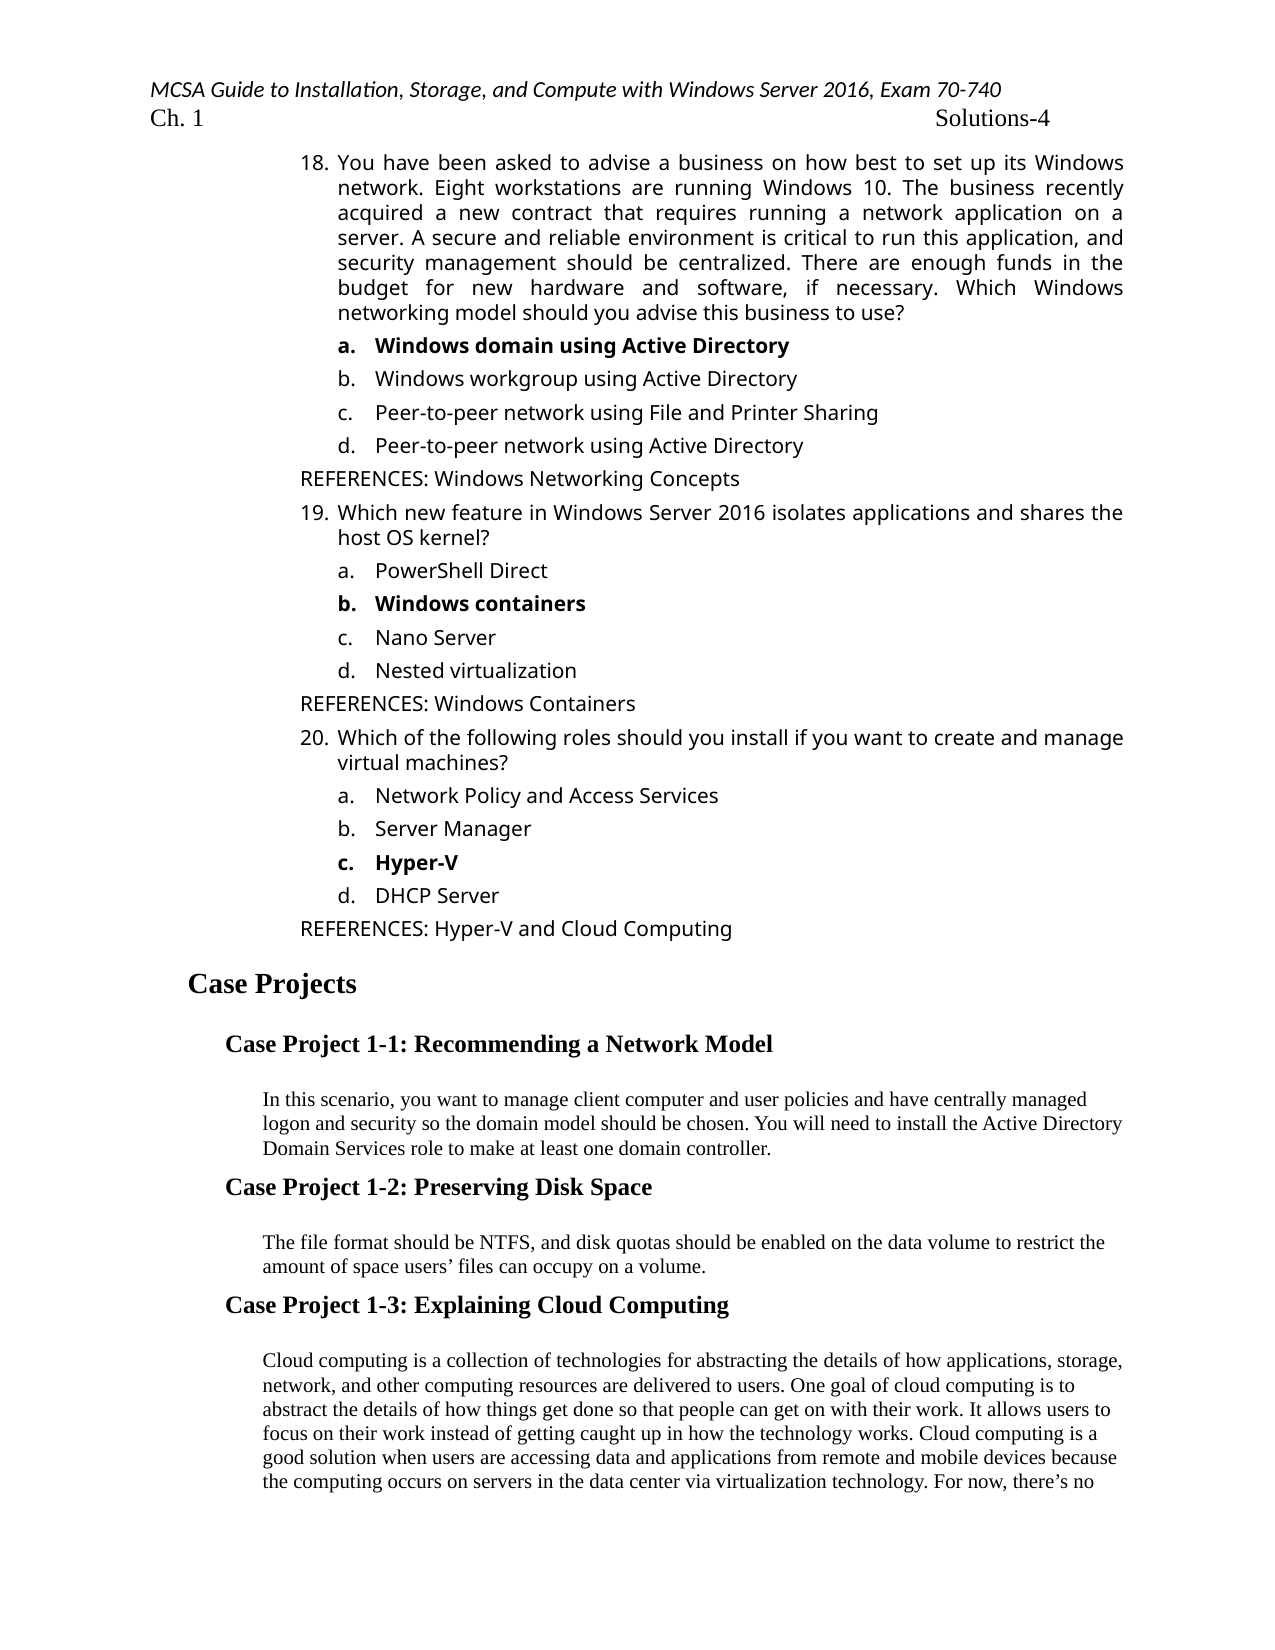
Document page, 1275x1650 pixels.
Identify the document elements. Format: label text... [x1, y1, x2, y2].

text d. Peer-to-peer network using Active Directory [337, 433, 1125, 458]
text a. PowerShell Direct [337, 558, 1125, 583]
list In this scenario, you want to manage client computer and user policies and have centrally managed logon and security so the domain model should be chosen. You will need to install the Active Directory Domain Services role to make at least one domain controller. [262, 1087, 1125, 1159]
text 18. You have been asked to advise a business on how best to set up its Windows network. Eight workstations are running Windows 10. The business recently acquired a new contract that requires running a network application on a server. A secure and reliable environment is critical to run this application, and security management should be centralized. There are enough funds in the budget for new hardware and software, if necessary. Which Windows networking model should you advise this business to use? [300, 150, 1125, 325]
text b. Server Manager [337, 817, 1125, 842]
text REFERENCES: Windows Containers [300, 692, 1125, 717]
text b. Windows containers [337, 592, 1125, 617]
list The file format should be NTFS, and disk quotas should be enabled on the data volume to restrict the amount of space users’ files can occupy on a volume. [262, 1230, 1125, 1278]
text a. Network Policy and Access Services [337, 783, 1125, 808]
text c. Nano Server [337, 625, 1125, 650]
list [262, 1348, 1125, 1493]
text c. Peer-to-peer network using File and Printer Sharing [337, 400, 1125, 425]
text Case Project 1-3: Explaining Cloud Computing [225, 1291, 1125, 1319]
text REFERENCES: Hyper-V and Cloud Computing [300, 917, 1125, 942]
text REFERENCES: Windows Networking Concepts [300, 467, 1125, 492]
text Case Projects [187, 967, 1125, 1000]
text c. Hyper-V [337, 850, 1125, 875]
text a. Windows domain using Active Directory [337, 333, 1125, 358]
text d. Nested virtualization [337, 658, 1125, 683]
text 20. Which of the following roles should you install if you want to create and manage virtual machines? [300, 725, 1125, 775]
text d. DHCP Server [337, 883, 1125, 908]
text Case Project 1-2: Preserving Disk Space [225, 1172, 1125, 1201]
text 19. Which new feature in Windows Server 2016 isolates applications and shares the host OS kernel? [300, 500, 1125, 550]
text b. Windows workgroup using Active Directory [337, 367, 1125, 392]
text Case Project 1-1: Recommending a Network Model [225, 1029, 1125, 1058]
